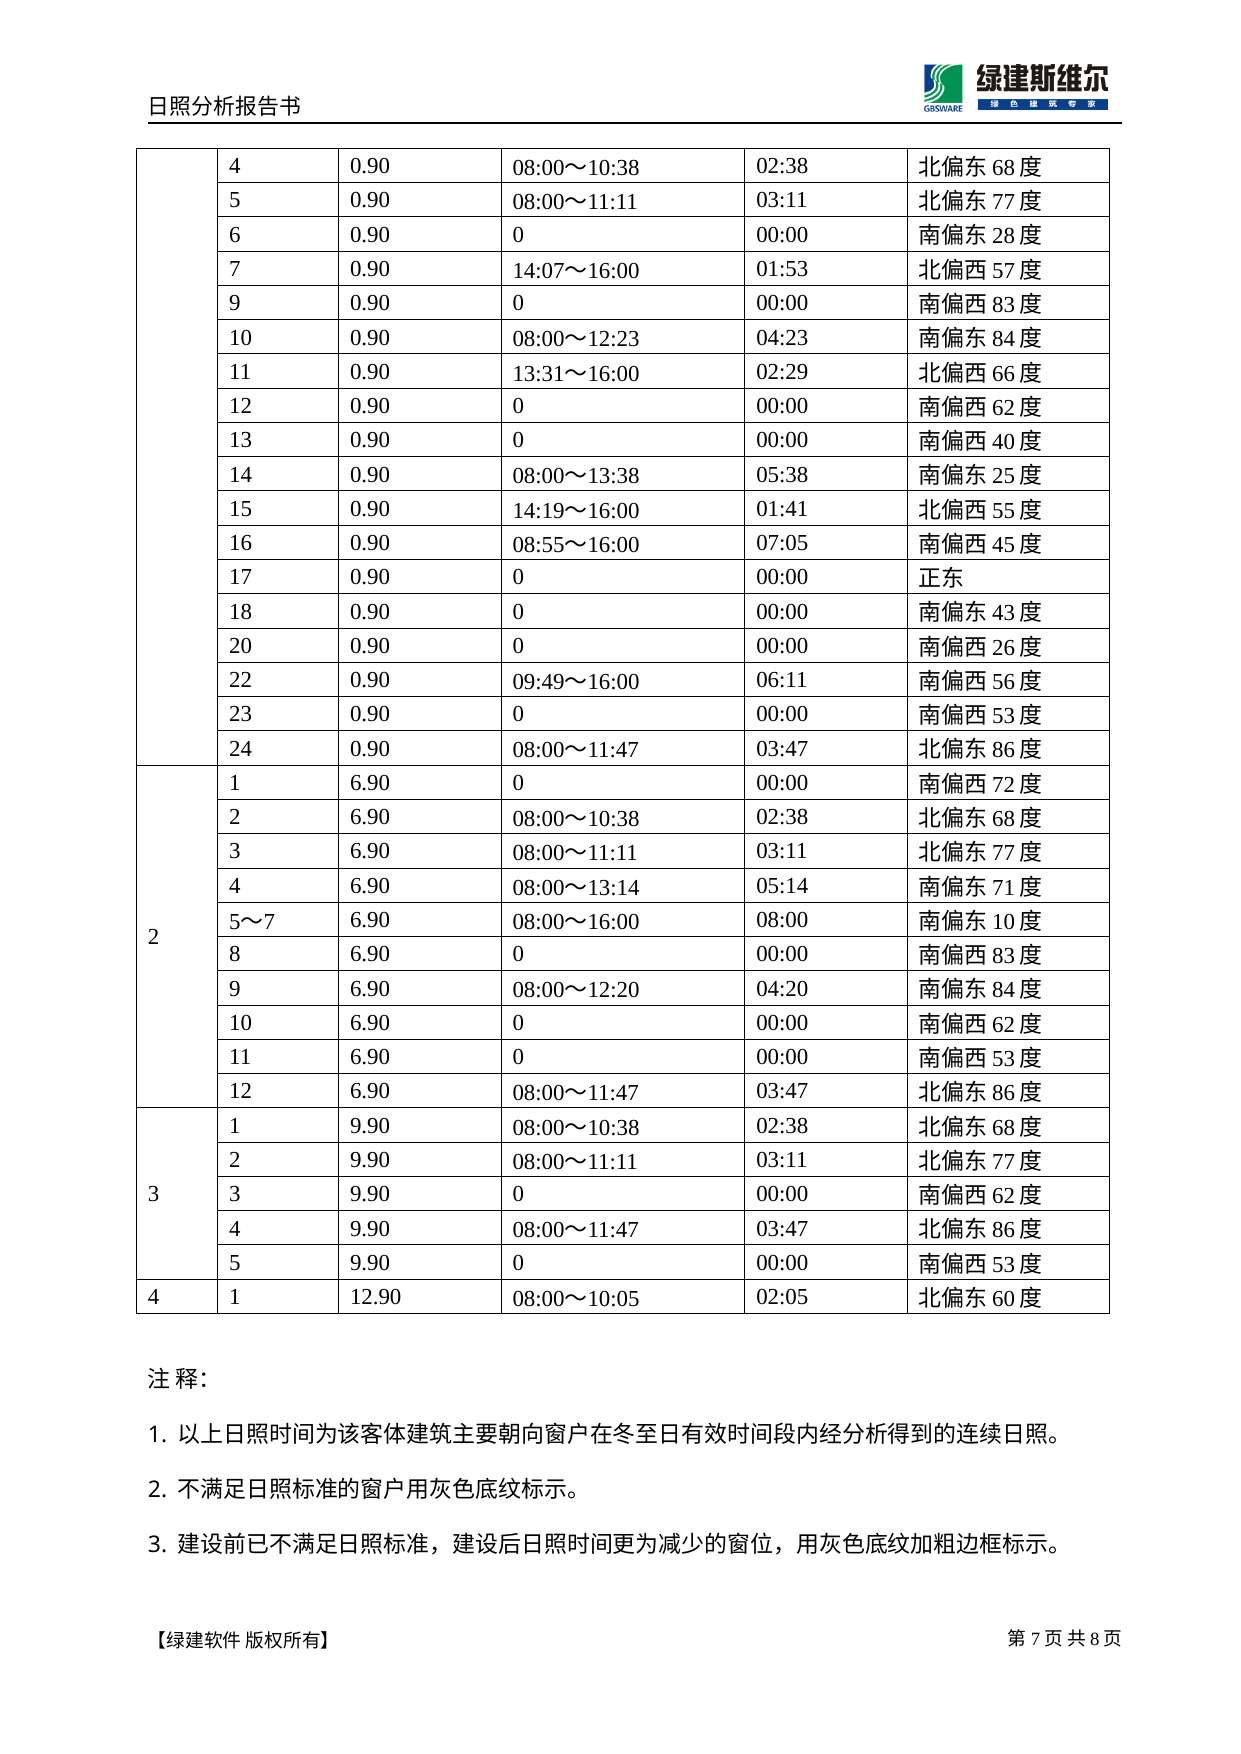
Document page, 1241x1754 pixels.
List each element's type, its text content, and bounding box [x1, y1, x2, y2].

table_cell 南偏东10度 [908, 903, 1109, 936]
table_cell 0.90 [339, 663, 501, 696]
table_cell 17 [218, 560, 338, 593]
table_cell 10 [218, 320, 338, 353]
table_cell 北偏东68度 [908, 1108, 1109, 1142]
table_cell 06:11 [745, 663, 907, 696]
table_cell 08:00～11:11 [502, 834, 744, 867]
table_cell 14:07～16:00 [502, 252, 744, 285]
table_cell 南偏东28度 [908, 217, 1109, 251]
table_cell 0.90 [339, 560, 501, 593]
table_cell 0.90 [339, 423, 501, 456]
table_cell 0 [502, 937, 744, 970]
table_cell 20 [218, 629, 338, 662]
table_cell 00:00 [745, 286, 907, 319]
table_cell 08:00～10:38 [502, 1108, 744, 1142]
table_cell 8 [218, 937, 338, 970]
table_cell 0.90 [339, 354, 501, 388]
table_cell 15 [218, 491, 338, 525]
table_cell 08:55～16:00 [502, 526, 744, 559]
table_cell 南偏西83度 [908, 937, 1109, 970]
table_cell 4 [218, 149, 338, 182]
table_cell 0 [502, 766, 744, 799]
table_cell 正东 [908, 560, 1109, 593]
table_cell 0 [502, 389, 744, 422]
table_cell 03:47 [745, 731, 907, 764]
table_cell 00:00 [745, 1040, 907, 1073]
table_cell 00:00 [745, 1177, 907, 1210]
table_cell 14:19～16:00 [502, 491, 744, 525]
table_cell 00:00 [745, 560, 907, 593]
table_cell 05:38 [745, 457, 907, 490]
table_cell 0 [502, 697, 744, 730]
table_cell 0 [502, 1040, 744, 1073]
table_cell 01:53 [745, 252, 907, 285]
table_cell 00:00 [745, 423, 907, 456]
table_cell 0 [502, 1006, 744, 1039]
table_cell 04:23 [745, 320, 907, 353]
table_cell 03:11 [745, 183, 907, 216]
table_cell 北偏东77度 [908, 1143, 1109, 1176]
table_cell 9.90 [339, 1143, 501, 1176]
table_cell 0.90 [339, 594, 501, 627]
table_cell 0.90 [339, 697, 501, 730]
table_cell 0 [502, 594, 744, 627]
table_cell 1 [218, 1280, 338, 1313]
table_cell 08:00～11:11 [502, 183, 744, 216]
table_cell 0.90 [339, 286, 501, 319]
table_cell 4 [137, 1280, 217, 1313]
table_cell 南偏西56度 [908, 663, 1109, 696]
table_cell 00:00 [745, 1006, 907, 1039]
table_cell 5 [218, 183, 338, 216]
table_cell 6.90 [339, 1006, 501, 1039]
table_cell 02:29 [745, 354, 907, 388]
table_cell 南偏西62度 [908, 389, 1109, 422]
table_cell 12 [218, 1074, 338, 1107]
table_cell 北偏东60度 [908, 1280, 1109, 1313]
table_cell 00:00 [745, 697, 907, 730]
table_cell 00:00 [745, 629, 907, 662]
table_cell 北偏西66度 [908, 354, 1109, 388]
table_cell 3 [218, 1177, 338, 1210]
table_cell 0 [502, 1245, 744, 1279]
table_cell 南偏东71度 [908, 869, 1109, 902]
table_cell 南偏西26度 [908, 629, 1109, 662]
table_cell 08:00～10:05 [502, 1280, 744, 1313]
table_cell 0.90 [339, 457, 501, 490]
table_cell 南偏西72度 [908, 766, 1109, 799]
table_cell 南偏西83度 [908, 286, 1109, 319]
table_cell 12 [218, 389, 338, 422]
picture [923, 62, 1109, 112]
table_cell 南偏西45度 [908, 526, 1109, 559]
table_cell 2 [218, 800, 338, 833]
table_cell 5 [218, 1245, 338, 1279]
table_cell 5～7 [218, 903, 338, 936]
table_cell 0.90 [339, 629, 501, 662]
table_cell 00:00 [745, 217, 907, 251]
table_cell 南偏东43度 [908, 594, 1109, 627]
table_cell 南偏东25度 [908, 457, 1109, 490]
table_cell 00:00 [745, 1245, 907, 1279]
table_cell 0 [502, 286, 744, 319]
table_cell 24 [218, 731, 338, 764]
table_cell 北偏东77度 [908, 183, 1109, 216]
table_cell 6.90 [339, 971, 501, 1004]
table_cell 08:00～13:38 [502, 457, 744, 490]
table_cell 10 [218, 1006, 338, 1039]
table_cell 07:05 [745, 526, 907, 559]
table_cell 11 [218, 354, 338, 388]
table_cell 0.90 [339, 183, 501, 216]
table_cell 北偏东68度 [908, 800, 1109, 833]
table_cell 08:00～13:14 [502, 869, 744, 902]
table_cell 南偏西62度 [908, 1177, 1109, 1210]
table_cell 4 [218, 869, 338, 902]
table_cell 02:38 [745, 1108, 907, 1142]
table_cell 02:38 [745, 800, 907, 833]
table_cell 0.90 [339, 217, 501, 251]
table_cell 南偏西53度 [908, 697, 1109, 730]
table_cell 9.90 [339, 1177, 501, 1210]
table_cell 00:00 [745, 594, 907, 627]
table_cell 0.90 [339, 526, 501, 559]
table_cell 0 [502, 217, 744, 251]
table_cell 00:00 [745, 937, 907, 970]
table_cell 12.90 [339, 1280, 501, 1313]
table_cell 22 [218, 663, 338, 696]
table_cell 3 [218, 834, 338, 867]
table_cell 14 [218, 457, 338, 490]
table_cell 9.90 [339, 1245, 501, 1279]
table_cell 08:00～11:11 [502, 1143, 744, 1176]
table_cell 南偏西62度 [908, 1006, 1109, 1039]
table_cell 0.90 [339, 731, 501, 764]
list 建设前已不满足日照标准，建设后日照时间更为减少的窗位，用灰色底纹加粗边框标示。 [148, 1526, 1122, 1559]
table_cell 08:00～16:00 [502, 903, 744, 936]
table_cell 6.90 [339, 1040, 501, 1073]
table_cell 08:00～11:47 [502, 731, 744, 764]
table_cell 0 [502, 629, 744, 662]
table_cell 1 [218, 1108, 338, 1142]
table_cell 9 [218, 971, 338, 1004]
table_cell 南偏西53度 [908, 1040, 1109, 1073]
table_cell 0.90 [339, 320, 501, 353]
table_cell 6.90 [339, 800, 501, 833]
table_cell 16 [218, 526, 338, 559]
table_cell 2 [137, 766, 217, 1107]
table_cell 南偏西53度 [908, 1245, 1109, 1279]
text 注 释： [148, 1361, 1122, 1394]
table_cell 北偏东68度 [908, 149, 1109, 182]
list 以上日照时间为该客体建筑主要朝向窗户在冬至日有效时间段内经分析得到的连续日照。 [148, 1416, 1122, 1449]
table_cell 6.90 [339, 903, 501, 936]
table_cell 9 [218, 286, 338, 319]
table_cell 02:38 [745, 149, 907, 182]
table_cell 0.90 [339, 389, 501, 422]
table_cell 18 [218, 594, 338, 627]
table_cell 08:00～10:38 [502, 800, 744, 833]
table_cell 3 [137, 1108, 217, 1279]
table_cell 0.90 [339, 491, 501, 525]
table_cell 09:49～16:00 [502, 663, 744, 696]
table_cell 00:00 [745, 766, 907, 799]
list 不满足日照标准的窗户用灰色底纹标示。 [148, 1471, 1122, 1504]
table_cell 4 [218, 1211, 338, 1244]
table_cell 08:00～11:47 [502, 1074, 744, 1107]
table_cell 03:11 [745, 1143, 907, 1176]
table_cell 6.90 [339, 869, 501, 902]
table_cell 08:00～11:47 [502, 1211, 744, 1244]
table_cell 南偏西40度 [908, 423, 1109, 456]
table_cell 11 [218, 1040, 338, 1073]
table_cell 6.90 [339, 766, 501, 799]
table_cell 9.90 [339, 1211, 501, 1244]
table_cell 02:05 [745, 1280, 907, 1313]
table_cell 01:41 [745, 491, 907, 525]
table_cell 2 [218, 1143, 338, 1176]
table_cell 北偏西57度 [908, 252, 1109, 285]
table_cell 北偏东86度 [908, 731, 1109, 764]
table_cell 6 [218, 217, 338, 251]
table_cell 南偏东84度 [908, 971, 1109, 1004]
table_cell 04:20 [745, 971, 907, 1004]
table_cell 08:00～12:23 [502, 320, 744, 353]
table_cell 08:00 [745, 903, 907, 936]
table_cell 9.90 [339, 1108, 501, 1142]
table_cell 05:14 [745, 869, 907, 902]
table_cell 0.90 [339, 252, 501, 285]
table_cell 北偏东77度 [908, 834, 1109, 867]
table_cell 0 [502, 1177, 744, 1210]
table_cell 03:47 [745, 1211, 907, 1244]
table_cell 北偏西55度 [908, 491, 1109, 525]
table_cell 00:00 [745, 389, 907, 422]
table_cell 08:00～12:20 [502, 971, 744, 1004]
table_cell 6.90 [339, 834, 501, 867]
table_cell 23 [218, 697, 338, 730]
table_cell 1 [218, 766, 338, 799]
table_cell 北偏东86度 [908, 1074, 1109, 1107]
table_cell 北偏东86度 [908, 1211, 1109, 1244]
table_cell 0 [502, 560, 744, 593]
table_cell 13:31～16:00 [502, 354, 744, 388]
table_cell 0.90 [339, 149, 501, 182]
table_cell 7 [218, 252, 338, 285]
table_cell 03:47 [745, 1074, 907, 1107]
table_cell 13 [218, 423, 338, 456]
table_cell 6.90 [339, 937, 501, 970]
table_cell 南偏东84度 [908, 320, 1109, 353]
table_cell 03:11 [745, 834, 907, 867]
table_cell 08:00～10:38 [502, 149, 744, 182]
table_cell 6.90 [339, 1074, 501, 1107]
table_cell 0 [502, 423, 744, 456]
